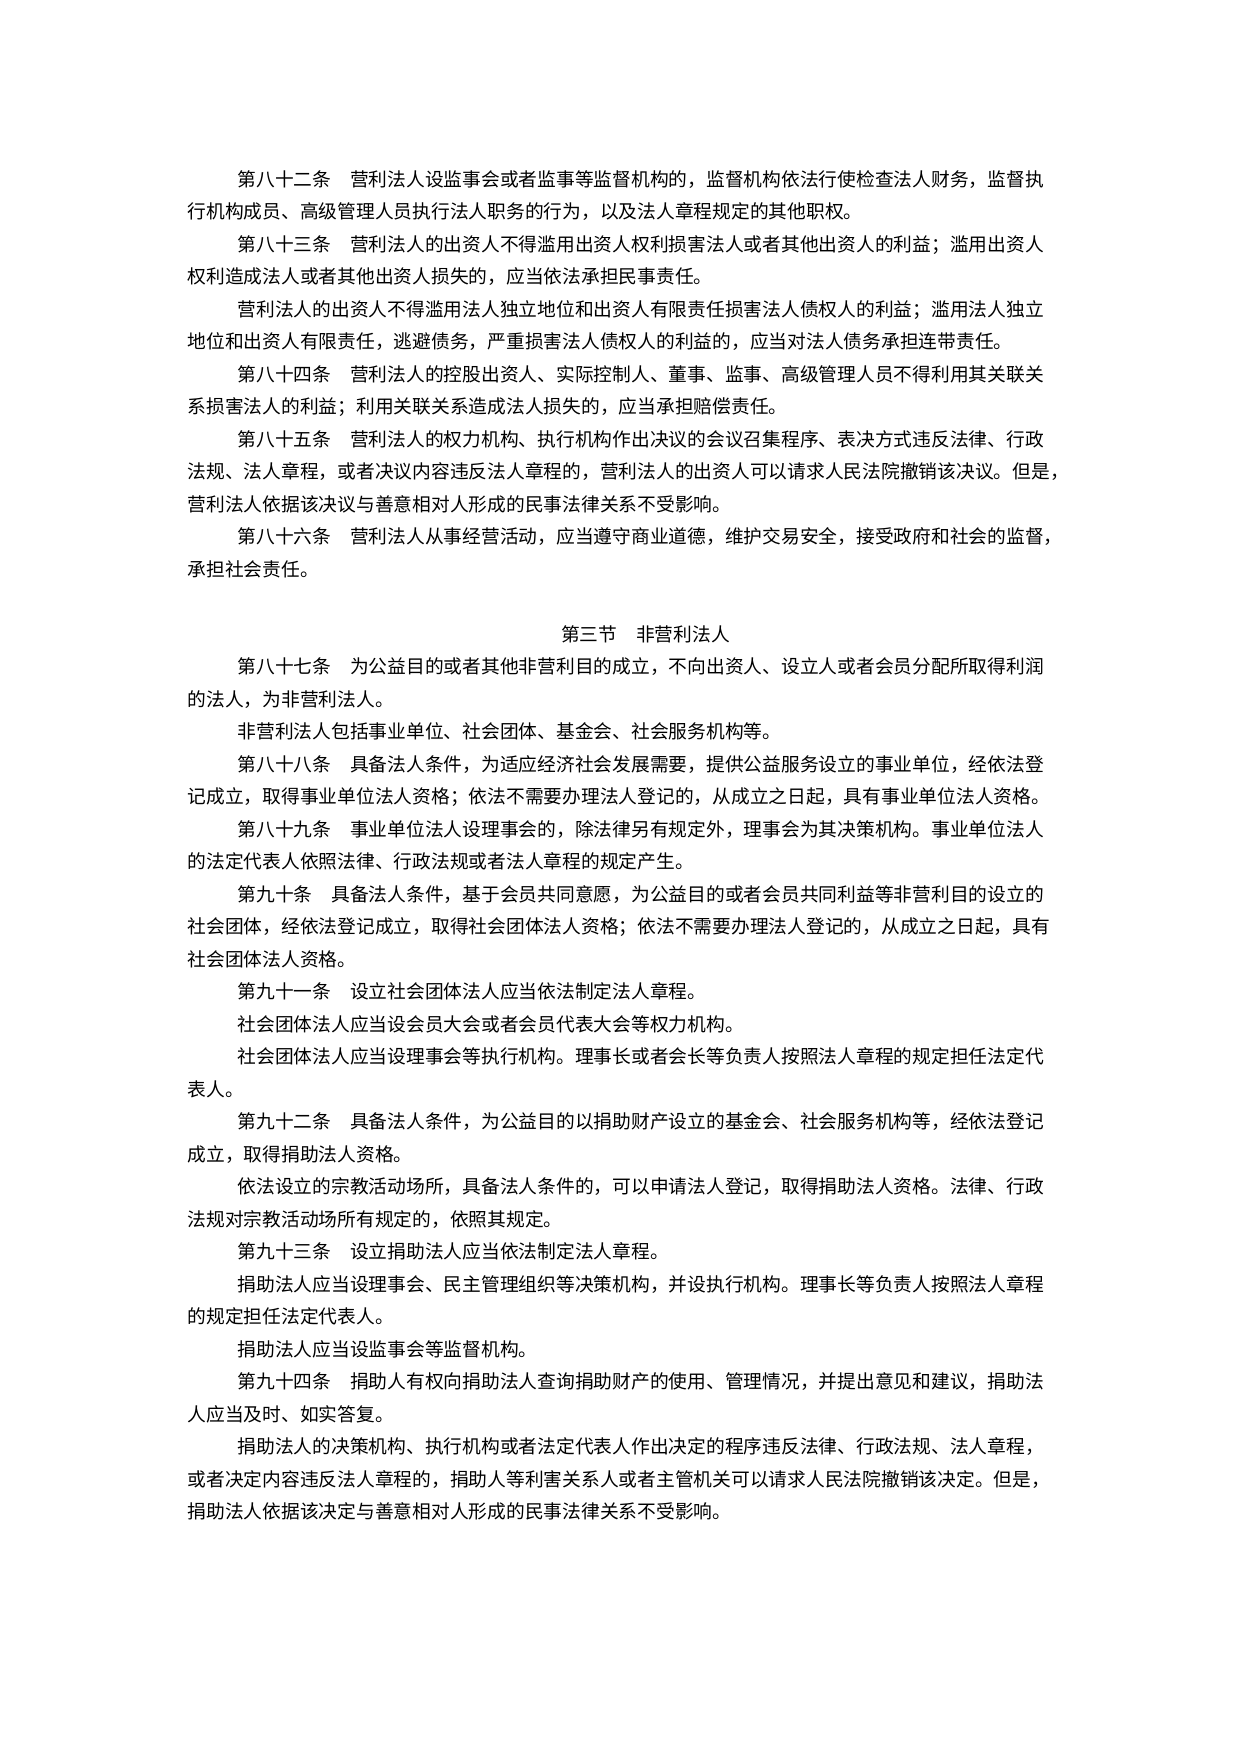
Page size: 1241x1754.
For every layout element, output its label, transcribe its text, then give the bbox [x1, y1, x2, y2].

text 捐助法人的决策机构、执行机构或者法定代表人作出决定的程序违反法律、行政法规、法人章程，或者决定内容违反法人章程的，捐助人等利害关系人或者主管机关可以请求人民法院撤销该决定。但是，捐助法人依据该决定与善意相对人形成的民事法律关系不受影响。 [187, 1429, 1053, 1527]
text 第三节 非营利法人 [187, 617, 1053, 649]
text 第九十三条 设立捐助法人应当依法制定法人章程。 [187, 1234, 1053, 1267]
text 社会团体法人应当设理事会等执行机构。理事长或者会长等负责人按照法人章程的规定担任法定代表人。 [187, 1039, 1053, 1104]
text 第八十六条 营利法人从事经营活动，应当遵守商业道德，维护交易安全，接受政府和社会的监督，承担社会责任。 [187, 519, 1053, 584]
text 第八十八条 具备法人条件，为适应经济社会发展需要，提供公益服务设立的事业单位，经依法登记成立，取得事业单位法人资格；依法不需要办理法人登记的，从成立之日起，具有事业单位法人资格。 [187, 747, 1053, 812]
text 第九十四条 捐助人有权向捐助法人查询捐助财产的使用、管理情况，并提出意见和建议，捐助法人应当及时、如实答复。 [187, 1364, 1053, 1429]
text 社会团体法人应当设会员大会或者会员代表大会等权力机构。 [187, 1007, 1053, 1039]
text 第八十七条 为公益目的或者其他非营利目的成立，不向出资人、设立人或者会员分配所取得利润的法人，为非营利法人。 [187, 649, 1053, 714]
text 依法设立的宗教活动场所，具备法人条件的，可以申请法人登记，取得捐助法人资格。法律、行政法规对宗教活动场所有规定的，依照其规定。 [187, 1169, 1053, 1234]
text 营利法人的出资人不得滥用法人独立地位和出资人有限责任损害法人债权人的利益；滥用法人独立地位和出资人有限责任，逃避债务，严重损害法人债权人的利益的，应当对法人债务承担连带责任。 [187, 292, 1053, 357]
text 第九十一条 设立社会团体法人应当依法制定法人章程。 [187, 974, 1053, 1007]
text 第八十九条 事业单位法人设理事会的，除法律另有规定外，理事会为其决策机构。事业单位法人的法定代表人依照法律、行政法规或者法人章程的规定产生。 [187, 812, 1053, 877]
text 非营利法人包括事业单位、社会团体、基金会、社会服务机构等。 [187, 714, 1053, 747]
text 第八十三条 营利法人的出资人不得滥用出资人权利损害法人或者其他出资人的利益；滥用出资人权利造成法人或者其他出资人损失的，应当依法承担民事责任。 [187, 227, 1053, 292]
text 第八十五条 营利法人的权力机构、执行机构作出决议的会议召集程序、表决方式违反法律、行政法规、法人章程，或者决议内容违反法人章程的，营利法人的出资人可以请求人民法院撤销该决议。但是，营利法人依据该决议与善意相对人形成的民事法律关系不受影响。 [187, 422, 1053, 519]
text 第八十二条 营利法人设监事会或者监事等监督机构的，监督机构依法行使检查法人财务，监督执行机构成员、高级管理人员执行法人职务的行为，以及法人章程规定的其他职权。 [187, 162, 1053, 227]
text 第九十条 具备法人条件，基于会员共同意愿，为公益目的或者会员共同利益等非营利目的设立的社会团体，经依法登记成立，取得社会团体法人资格；依法不需要办理法人登记的，从成立之日起，具有社会团体法人资格。 [187, 877, 1053, 974]
text 捐助法人应当设监事会等监督机构。 [187, 1332, 1053, 1364]
text 捐助法人应当设理事会、民主管理组织等决策机构，并设执行机构。理事长等负责人按照法人章程的规定担任法定代表人。 [187, 1267, 1053, 1332]
text 第九十二条 具备法人条件，为公益目的以捐助财产设立的基金会、社会服务机构等，经依法登记成立，取得捐助法人资格。 [187, 1104, 1053, 1169]
text 第八十四条 营利法人的控股出资人、实际控制人、董事、监事、高级管理人员不得利用其关联关系损害法人的利益；利用关联关系造成法人损失的，应当承担赔偿责任。 [187, 357, 1053, 422]
